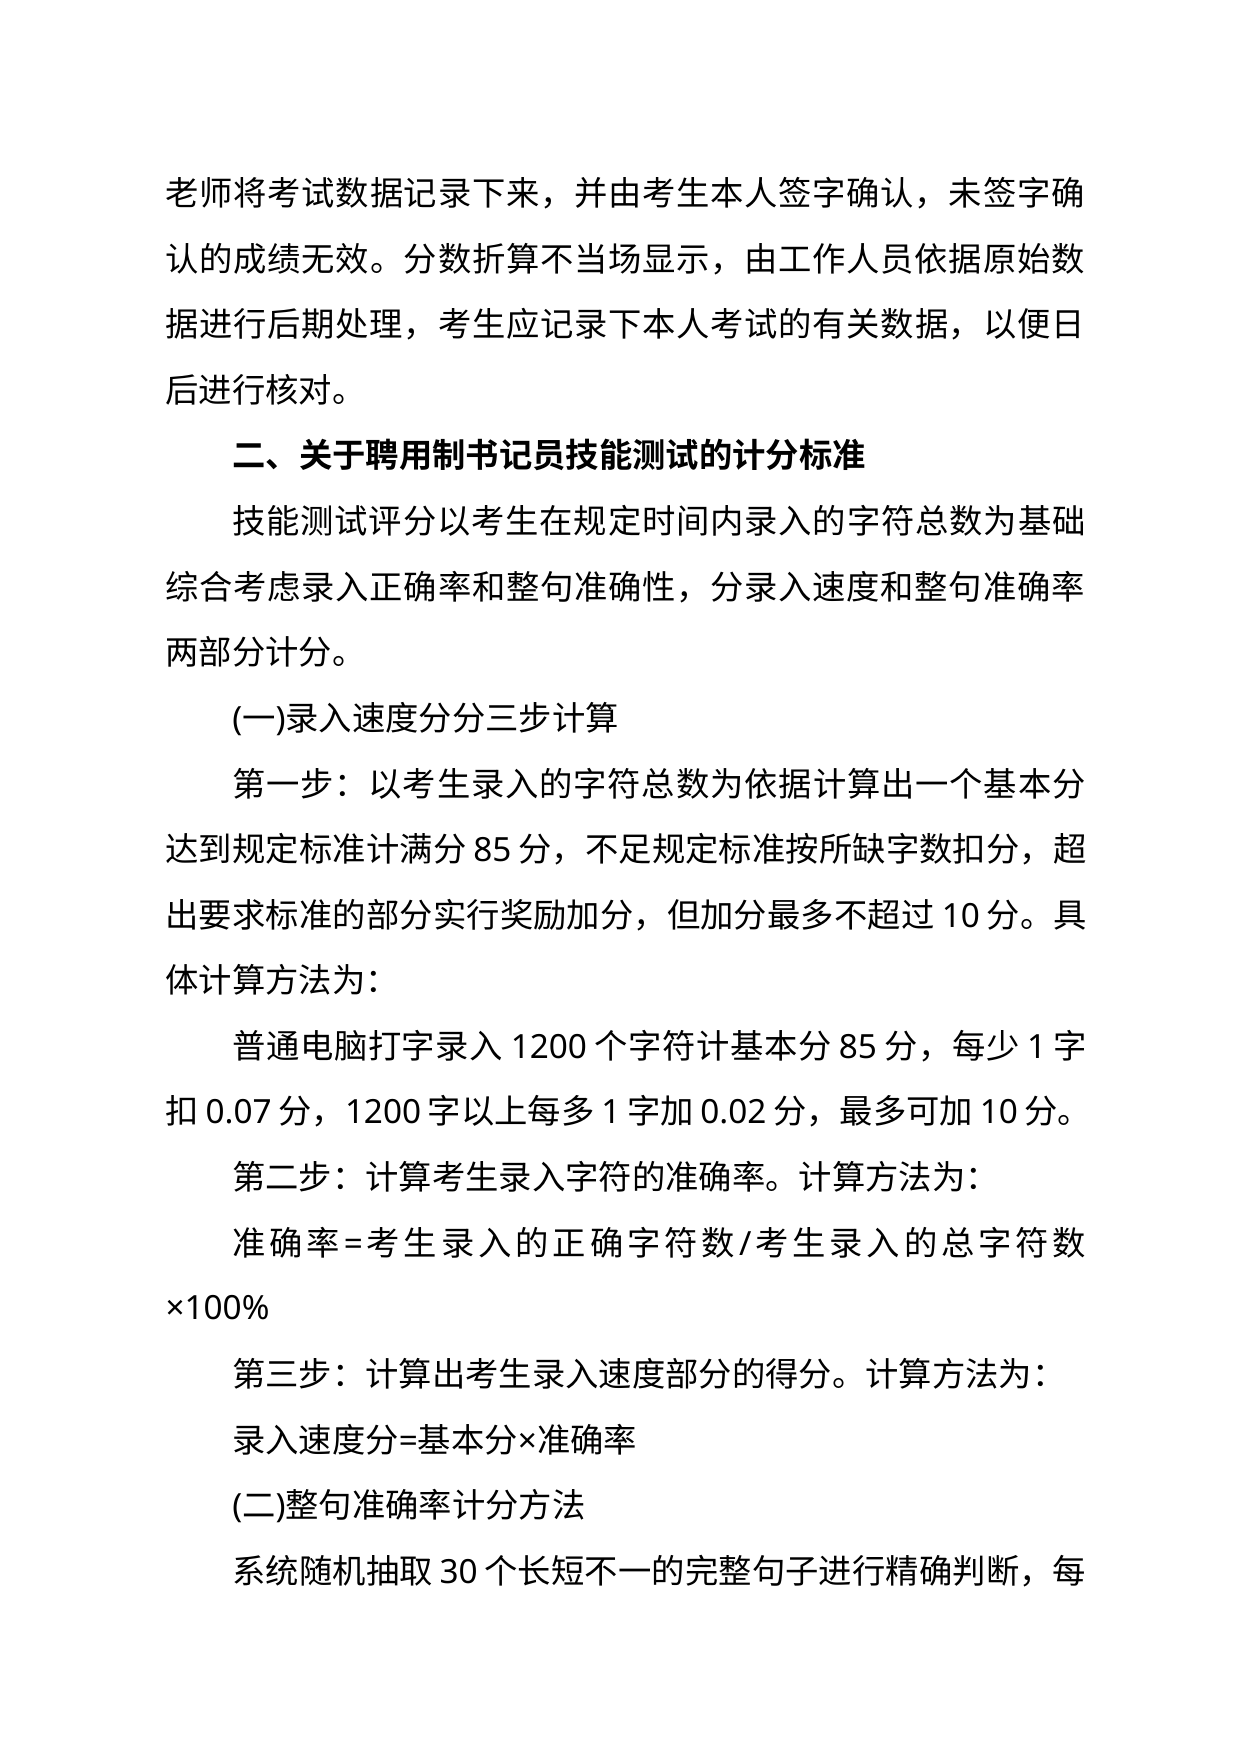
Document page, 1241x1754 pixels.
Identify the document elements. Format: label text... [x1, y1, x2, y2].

text 第三步：计算出考生录入速度部分的得分。计算方法为： [165, 1339, 1087, 1405]
text 普通电脑打字录入1200个字符计基本分85分，每少1字扣0.07分，1200字以上每多1字加0.02分，最多可加10分。 [165, 1011, 1087, 1142]
text 第一步：以考生录入的字符总数为依据计算出一个基本分，达到规定标准计满分85分，不足规定标准按所缺字数扣分，超出要求标准的部分实行奖励加分，但加分最多不超过10分。具体计算方法为： [165, 749, 1087, 1011]
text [165, 1536, 1087, 1602]
text (一)录入速度分分三步计算 [165, 683, 1087, 749]
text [165, 158, 1087, 421]
text 技能测试评分以考生在规定时间内录入的字符总数为基础，综合考虑录入正确率和整句准确性，分录入速度和整句准确率两部分计分。 [165, 486, 1087, 683]
text 录入速度分=基本分×准确率 [165, 1405, 1087, 1471]
text 第二步：计算考生录入字符的准确率。计算方法为： [165, 1142, 1087, 1208]
text 准确率=考生录入的正确字符数/考生录入的总字符数×100% [165, 1208, 1087, 1339]
text 二、关于聘用制书记员技能测试的计分标准 [165, 421, 1087, 486]
text (二)整句准确率计分方法 [165, 1471, 1087, 1536]
